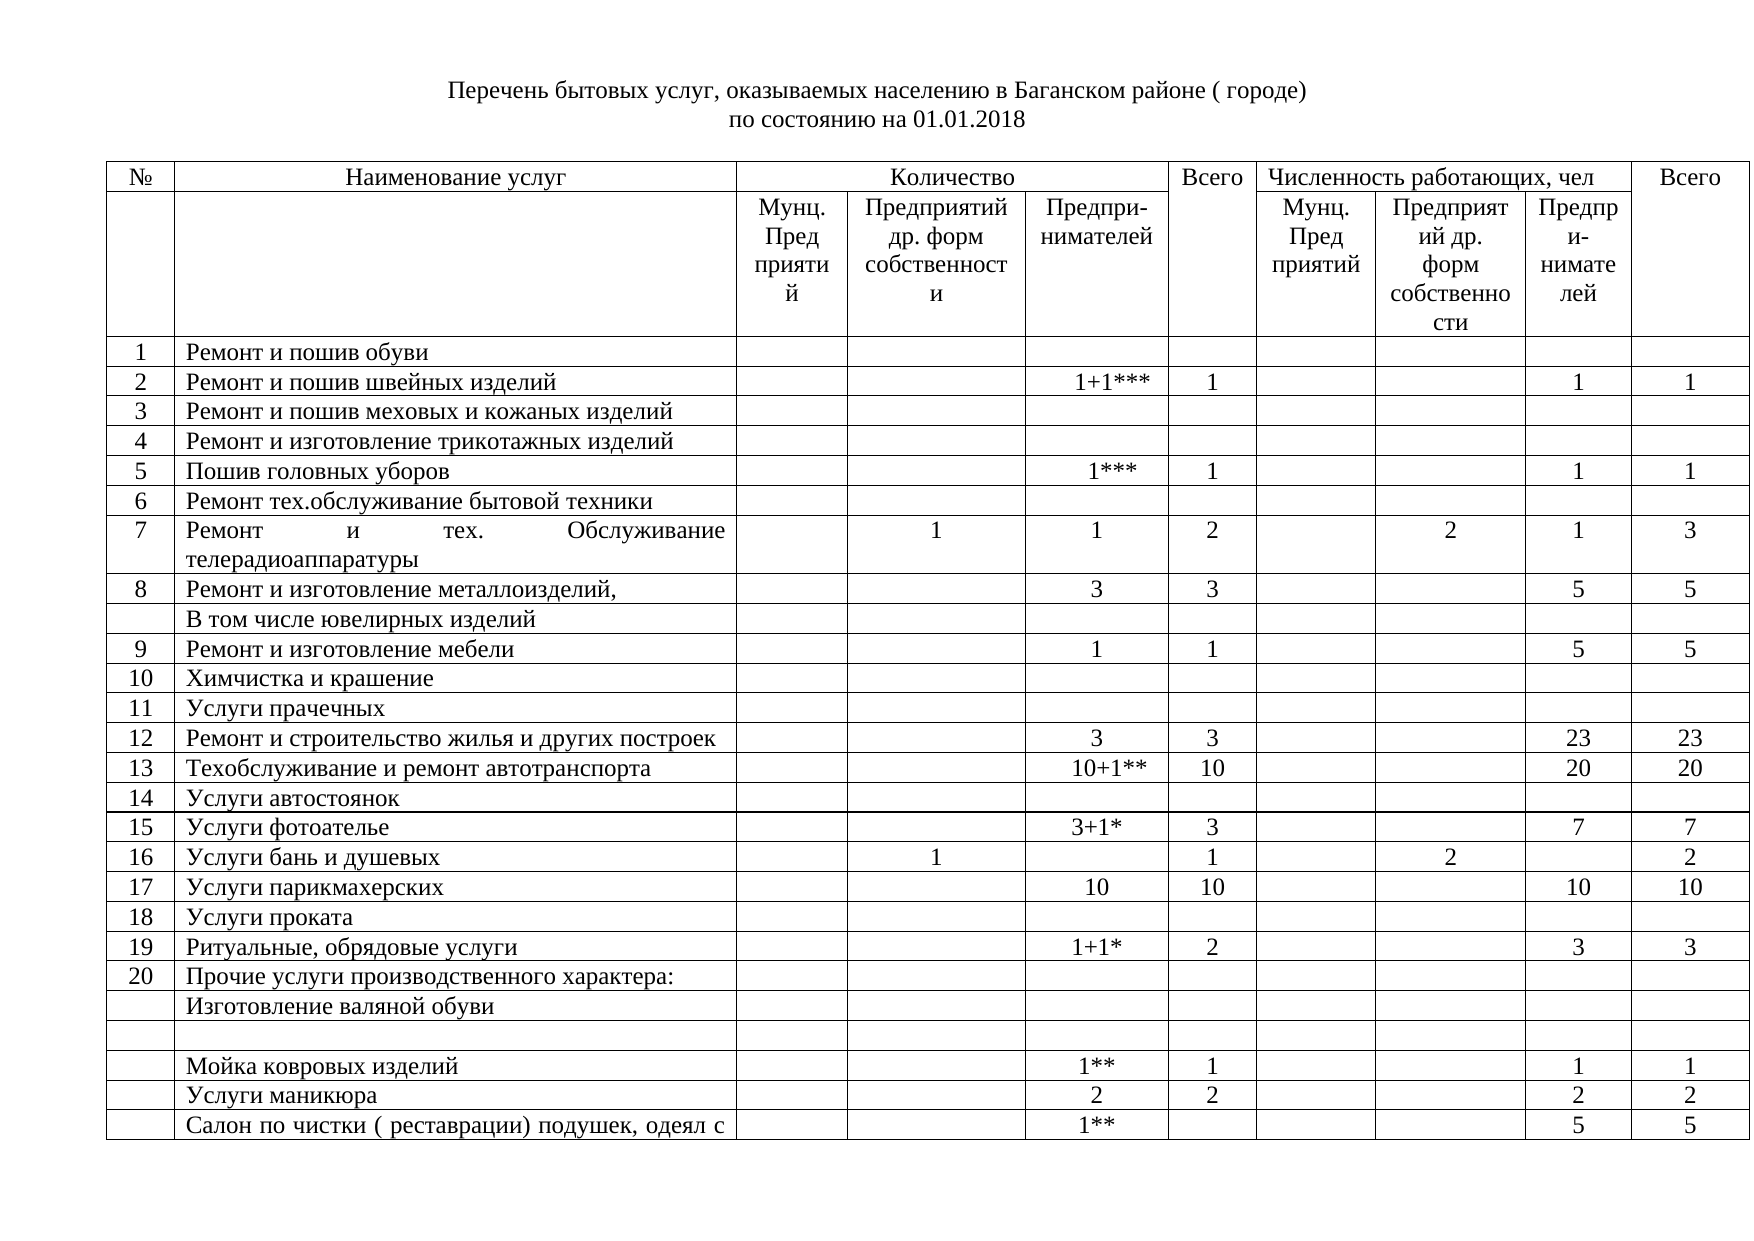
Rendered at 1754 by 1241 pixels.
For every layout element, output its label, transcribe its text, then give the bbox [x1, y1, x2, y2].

table_cell 7 [1632, 813, 1749, 841]
table_cell [1257, 574, 1375, 603]
table_cell [1376, 753, 1525, 782]
table_cell [1632, 783, 1749, 811]
table_cell 3 [107, 396, 174, 425]
table_cell 1*** [1026, 456, 1168, 485]
table_cell [1376, 1081, 1525, 1109]
table_cell [737, 486, 847, 514]
table_cell [1169, 991, 1256, 1020]
table_cell [1169, 486, 1256, 514]
table_cell [737, 1021, 847, 1050]
table_cell [1257, 426, 1375, 455]
table_header Всего [1632, 162, 1749, 336]
table_cell [848, 396, 1025, 425]
table_cell 3+1* [1026, 813, 1168, 841]
table_cell 1 [1169, 842, 1256, 871]
table_cell [737, 961, 847, 990]
table_cell 1 [107, 337, 174, 366]
table_cell [1376, 426, 1525, 455]
table_cell [107, 604, 174, 633]
table_cell [1376, 902, 1525, 931]
table_cell [1257, 961, 1375, 990]
table_cell Мунц. Пред приятий [737, 192, 847, 336]
table_cell 3 [1026, 574, 1168, 603]
table_cell 7 [107, 516, 174, 573]
table_cell [1526, 664, 1631, 692]
table_cell [1526, 783, 1631, 811]
table_cell 1 [1632, 456, 1749, 485]
table_cell [1526, 1021, 1631, 1050]
table_cell 2 [1026, 1081, 1168, 1109]
table_cell В том числе ювелирных изделий [175, 604, 736, 633]
table_cell Пошив головных уборов [175, 456, 736, 485]
table_cell [1632, 426, 1749, 455]
table_cell [737, 604, 847, 633]
table_cell 2 [1376, 516, 1525, 573]
table_cell [1257, 486, 1375, 514]
table_cell [1257, 842, 1375, 871]
table_cell 3 [1632, 932, 1749, 960]
table_cell 5 [1632, 574, 1749, 603]
table_cell [1257, 991, 1375, 1020]
table_cell [1632, 991, 1749, 1020]
table_cell 16 [107, 842, 174, 871]
table_cell [848, 664, 1025, 692]
table_cell [737, 693, 847, 722]
table_cell 1 [1526, 516, 1631, 573]
table_cell Ремонт и изготовление мебели [175, 634, 736, 662]
table_cell [1257, 367, 1375, 395]
table_cell 1 [1026, 634, 1168, 662]
table_cell Услуги автостоянок [175, 783, 736, 811]
table_cell 1+1* [1026, 932, 1168, 960]
table_cell 2 [1376, 842, 1525, 871]
table_cell 7 [1526, 813, 1631, 841]
table_cell [1376, 634, 1525, 662]
table_cell [1026, 604, 1168, 633]
table_cell Ремонт тех.обслуживание бытовой техники [175, 486, 736, 514]
table_cell Мойка ковровых изделий [175, 1051, 736, 1079]
table_cell [1257, 1081, 1375, 1109]
table_cell 11 [107, 693, 174, 722]
table_cell [737, 813, 847, 841]
table_cell 2 [1169, 516, 1256, 573]
table_cell [1632, 337, 1749, 366]
table_cell 13 [107, 753, 174, 782]
table_cell [175, 192, 736, 336]
table_cell 20 [1526, 753, 1631, 782]
table_cell [107, 1021, 174, 1050]
table_cell 2 [107, 367, 174, 395]
table_cell Предпри- нимателей [1026, 192, 1168, 336]
table_cell 8 [107, 574, 174, 603]
table_cell [848, 634, 1025, 662]
table_cell [737, 1110, 847, 1139]
table_cell [1376, 1110, 1525, 1139]
table_cell 3 [1526, 932, 1631, 960]
table_cell 1 [1632, 1051, 1749, 1079]
table_cell [1026, 1021, 1168, 1050]
table_cell 6 [107, 486, 174, 514]
table_cell [1526, 961, 1631, 990]
table_cell [107, 1051, 174, 1079]
table_cell [848, 693, 1025, 722]
table_cell [737, 634, 847, 662]
table_cell 3 [1169, 813, 1256, 841]
table_cell Услуги бань и душевых [175, 842, 736, 871]
table_cell [1257, 337, 1375, 366]
table_cell 2 [1632, 1081, 1749, 1109]
table_cell [1169, 1021, 1256, 1050]
table_cell [737, 664, 847, 692]
table_cell [1026, 693, 1168, 722]
table_cell [1376, 723, 1525, 752]
table_cell Предприятий др. форм собственности [1376, 192, 1525, 336]
table_cell Ритуальные, обрядовые услуги [175, 932, 736, 960]
table_cell 10+1** [1026, 753, 1168, 782]
table_cell 5 [107, 456, 174, 485]
table_cell [848, 367, 1025, 395]
table_cell 1 [1526, 456, 1631, 485]
table_cell Ремонт и тех. Обслуживание телерадиоаппаратуры [175, 516, 736, 573]
table_cell [737, 872, 847, 901]
text по состоянию на 01.01.2018 [118, 104, 1636, 132]
table_cell Услуги фотоателье [175, 813, 736, 841]
table_cell 1 [848, 516, 1025, 573]
table_cell Ремонт и строительство жилья и других построек [175, 723, 736, 752]
table_cell [1257, 1021, 1375, 1050]
table_cell 1 [1169, 367, 1256, 395]
table_cell [1026, 961, 1168, 990]
table_cell [848, 1021, 1025, 1050]
table_cell [1169, 426, 1256, 455]
table_cell Услуги маникюра [175, 1081, 736, 1109]
table_cell [1257, 902, 1375, 931]
table_cell [1169, 783, 1256, 811]
table_cell [1376, 486, 1525, 514]
table_cell [1526, 902, 1631, 931]
table_cell 1** [1026, 1110, 1168, 1139]
table_header Всего [1169, 162, 1256, 336]
table_cell [1376, 367, 1525, 395]
table_cell 3 [1169, 574, 1256, 603]
table_cell 1 [1169, 456, 1256, 485]
table_cell [1169, 664, 1256, 692]
table_cell Предприятий др. форм собственности [848, 192, 1025, 336]
table_cell 10 [1169, 753, 1256, 782]
table_cell 5 [1526, 574, 1631, 603]
table_cell [1257, 516, 1375, 573]
table_cell [1376, 961, 1525, 990]
table_cell [848, 486, 1025, 514]
table_cell [848, 932, 1025, 960]
table_cell 10 [1169, 872, 1256, 901]
table_cell [107, 991, 174, 1020]
table_cell Ремонт и изготовление трикотажных изделий [175, 426, 736, 455]
table_cell Техобслуживание и ремонт автотранспорта [175, 753, 736, 782]
table_cell [1169, 1110, 1256, 1139]
table_cell [1169, 604, 1256, 633]
table_cell [1257, 932, 1375, 960]
table_cell [1632, 902, 1749, 931]
table_cell Услуги парикмахерских [175, 872, 736, 901]
table_cell [1526, 604, 1631, 633]
table_cell 2 [1526, 1081, 1631, 1109]
table_cell [1376, 783, 1525, 811]
table_cell [1632, 1021, 1749, 1050]
table_cell [1026, 783, 1168, 811]
table_cell [848, 902, 1025, 931]
table_cell [1257, 693, 1375, 722]
table_cell Ремонт и пошив швейных изделий [175, 367, 736, 395]
table_cell 23 [1526, 723, 1631, 752]
table_cell [737, 426, 847, 455]
table_cell [848, 456, 1025, 485]
table_cell [1257, 723, 1375, 752]
table_cell [1169, 337, 1256, 366]
table_cell 3 [1026, 723, 1168, 752]
table_cell Прочие услуги производственного характера: [175, 961, 736, 990]
table_cell 1 [1169, 1051, 1256, 1079]
table_cell [1257, 604, 1375, 633]
table_cell [1169, 693, 1256, 722]
table_cell [737, 456, 847, 485]
table_cell [1169, 396, 1256, 425]
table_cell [175, 1110, 736, 1139]
table_cell [848, 574, 1025, 603]
table_cell [737, 991, 847, 1020]
table_header Количество [737, 162, 1168, 191]
table_cell 3 [1632, 516, 1749, 573]
table_cell [848, 961, 1025, 990]
table_cell [1026, 664, 1168, 692]
table_cell [1632, 664, 1749, 692]
table_cell 1 [1526, 367, 1631, 395]
table_cell 1+1*** [1026, 367, 1168, 395]
table_cell 1 [1169, 634, 1256, 662]
table_cell [1376, 604, 1525, 633]
table_cell [737, 367, 847, 395]
table_cell 14 [107, 783, 174, 811]
table_cell 18 [107, 902, 174, 931]
table_cell [1257, 813, 1375, 841]
table_cell [737, 396, 847, 425]
table_cell 1 [1526, 1051, 1631, 1079]
table_cell [107, 1081, 174, 1109]
table_cell 23 [1632, 723, 1749, 752]
table_cell [737, 723, 847, 752]
table_cell 1 [1026, 516, 1168, 573]
table_cell [737, 1081, 847, 1109]
table_cell [1026, 426, 1168, 455]
table_cell 20 [1632, 753, 1749, 782]
table_cell 10 [1632, 872, 1749, 901]
table_cell [1257, 664, 1375, 692]
table_cell [107, 192, 174, 336]
table_cell 5 [1526, 1110, 1631, 1139]
table_cell 15 [107, 813, 174, 841]
table_cell [848, 426, 1025, 455]
table_cell 2 [1632, 842, 1749, 871]
table_cell Изготовление валяной обуви [175, 991, 736, 1020]
table_cell [1257, 456, 1375, 485]
table_cell [1257, 872, 1375, 901]
table_cell 10 [1526, 872, 1631, 901]
table_cell Услуги проката [175, 902, 736, 931]
table_cell [1026, 842, 1168, 871]
table_cell [1376, 813, 1525, 841]
table_cell [1526, 396, 1631, 425]
table_cell 12 [107, 723, 174, 752]
table_cell [737, 932, 847, 960]
table_cell Предпри- нимателей [1526, 192, 1631, 336]
table_cell [1376, 991, 1525, 1020]
table_cell [1526, 842, 1631, 871]
table_cell 5 [1526, 634, 1631, 662]
table_cell 2 [1169, 1081, 1256, 1109]
table_cell [848, 1081, 1025, 1109]
table_cell [848, 604, 1025, 633]
table_cell [737, 902, 847, 931]
table_cell 1 [1632, 367, 1749, 395]
table_cell [1526, 426, 1631, 455]
table_cell [1376, 1051, 1525, 1079]
table_cell [107, 1110, 174, 1139]
table_cell 2 [1169, 932, 1256, 960]
table_cell [1169, 961, 1256, 990]
table_cell [737, 753, 847, 782]
table_cell [1257, 1110, 1375, 1139]
table_cell [737, 516, 847, 573]
table_cell 20 [107, 961, 174, 990]
table_cell [1376, 456, 1525, 485]
table_cell [1632, 604, 1749, 633]
table_cell [1026, 902, 1168, 931]
table_cell 10 [1026, 872, 1168, 901]
table_cell [1026, 486, 1168, 514]
table_cell 1** [1026, 1051, 1168, 1079]
table_cell [1376, 693, 1525, 722]
table_cell [1376, 872, 1525, 901]
table_cell [1026, 337, 1168, 366]
table_cell [175, 1021, 736, 1050]
table_cell [848, 813, 1025, 841]
table_cell [1026, 396, 1168, 425]
table_cell [848, 1110, 1025, 1139]
table_cell Ремонт и изготовление металлоизделий, [175, 574, 736, 603]
table_cell [1257, 753, 1375, 782]
table_cell [848, 337, 1025, 366]
table_cell [1257, 783, 1375, 811]
table_cell [1026, 991, 1168, 1020]
table_cell [737, 842, 847, 871]
text Перечень бытовых услуг, оказываемых населению в Баганском районе ( городе) [118, 75, 1636, 104]
table_cell [1526, 693, 1631, 722]
table_cell 10 [107, 664, 174, 692]
table_cell [848, 783, 1025, 811]
table_cell Химчистка и крашение [175, 664, 736, 692]
table_cell [737, 574, 847, 603]
table_cell [737, 1051, 847, 1079]
table_cell [1376, 664, 1525, 692]
table_cell [1526, 337, 1631, 366]
table_cell [1376, 1021, 1525, 1050]
table_cell [1526, 486, 1631, 514]
table_cell 17 [107, 872, 174, 901]
table_cell Услуги прачечных [175, 693, 736, 722]
table_cell [737, 337, 847, 366]
table_cell [848, 723, 1025, 752]
table_cell Ремонт и пошив меховых и кожаных изделий [175, 396, 736, 425]
table_cell [1257, 634, 1375, 662]
table_cell [1526, 991, 1631, 1020]
table_cell Мунц. Пред приятий [1257, 192, 1375, 336]
table_cell [737, 783, 847, 811]
table_cell [848, 1051, 1025, 1079]
table_cell [1376, 932, 1525, 960]
table_cell 4 [107, 426, 174, 455]
table_cell [1632, 961, 1749, 990]
table_cell Ремонт и пошив обуви [175, 337, 736, 366]
table_header № [107, 162, 174, 191]
table_cell [1632, 693, 1749, 722]
table_cell [848, 753, 1025, 782]
table_cell 5 [1632, 634, 1749, 662]
table_cell [848, 872, 1025, 901]
table_cell 5 [1632, 1110, 1749, 1139]
table_cell 9 [107, 634, 174, 662]
table_cell [1632, 396, 1749, 425]
table_cell [1257, 1051, 1375, 1079]
table_cell 19 [107, 932, 174, 960]
table_cell [1376, 337, 1525, 366]
table_cell [1169, 902, 1256, 931]
table_cell [1632, 486, 1749, 514]
table_cell [1376, 574, 1525, 603]
table_cell 1 [848, 842, 1025, 871]
table_cell 3 [1169, 723, 1256, 752]
table_header Наименование услуг [175, 162, 736, 191]
table_cell [1376, 396, 1525, 425]
table_cell [1257, 396, 1375, 425]
table_cell [848, 991, 1025, 1020]
table_header Численность работающих, чел [1257, 162, 1631, 191]
